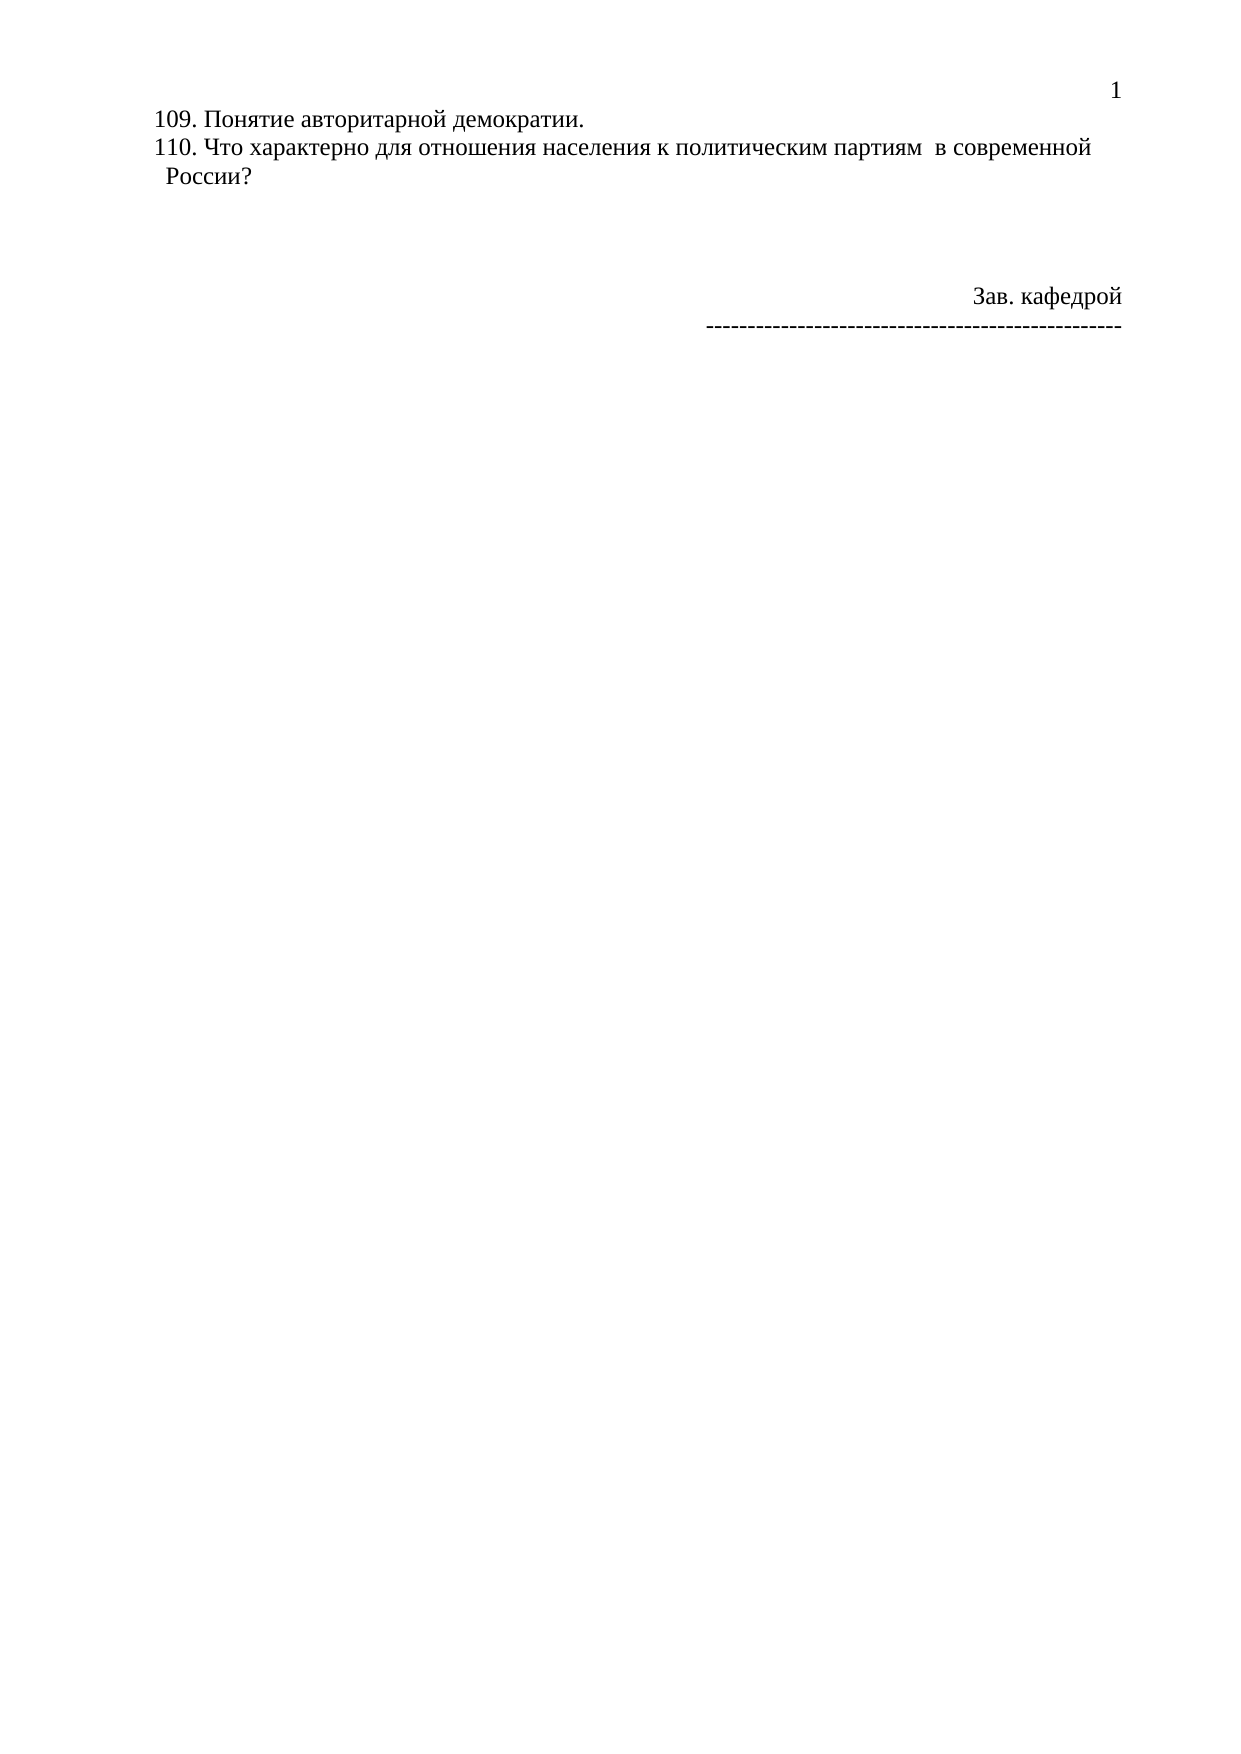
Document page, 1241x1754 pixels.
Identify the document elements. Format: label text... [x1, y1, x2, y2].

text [118, 310, 1122, 338]
text Зав. кафедрой [118, 281, 1122, 310]
list Понятие авторитарной демократии. [153, 104, 1122, 132]
list Что характерно для отношения населения к политическим партиям в современной России? [153, 132, 1122, 190]
